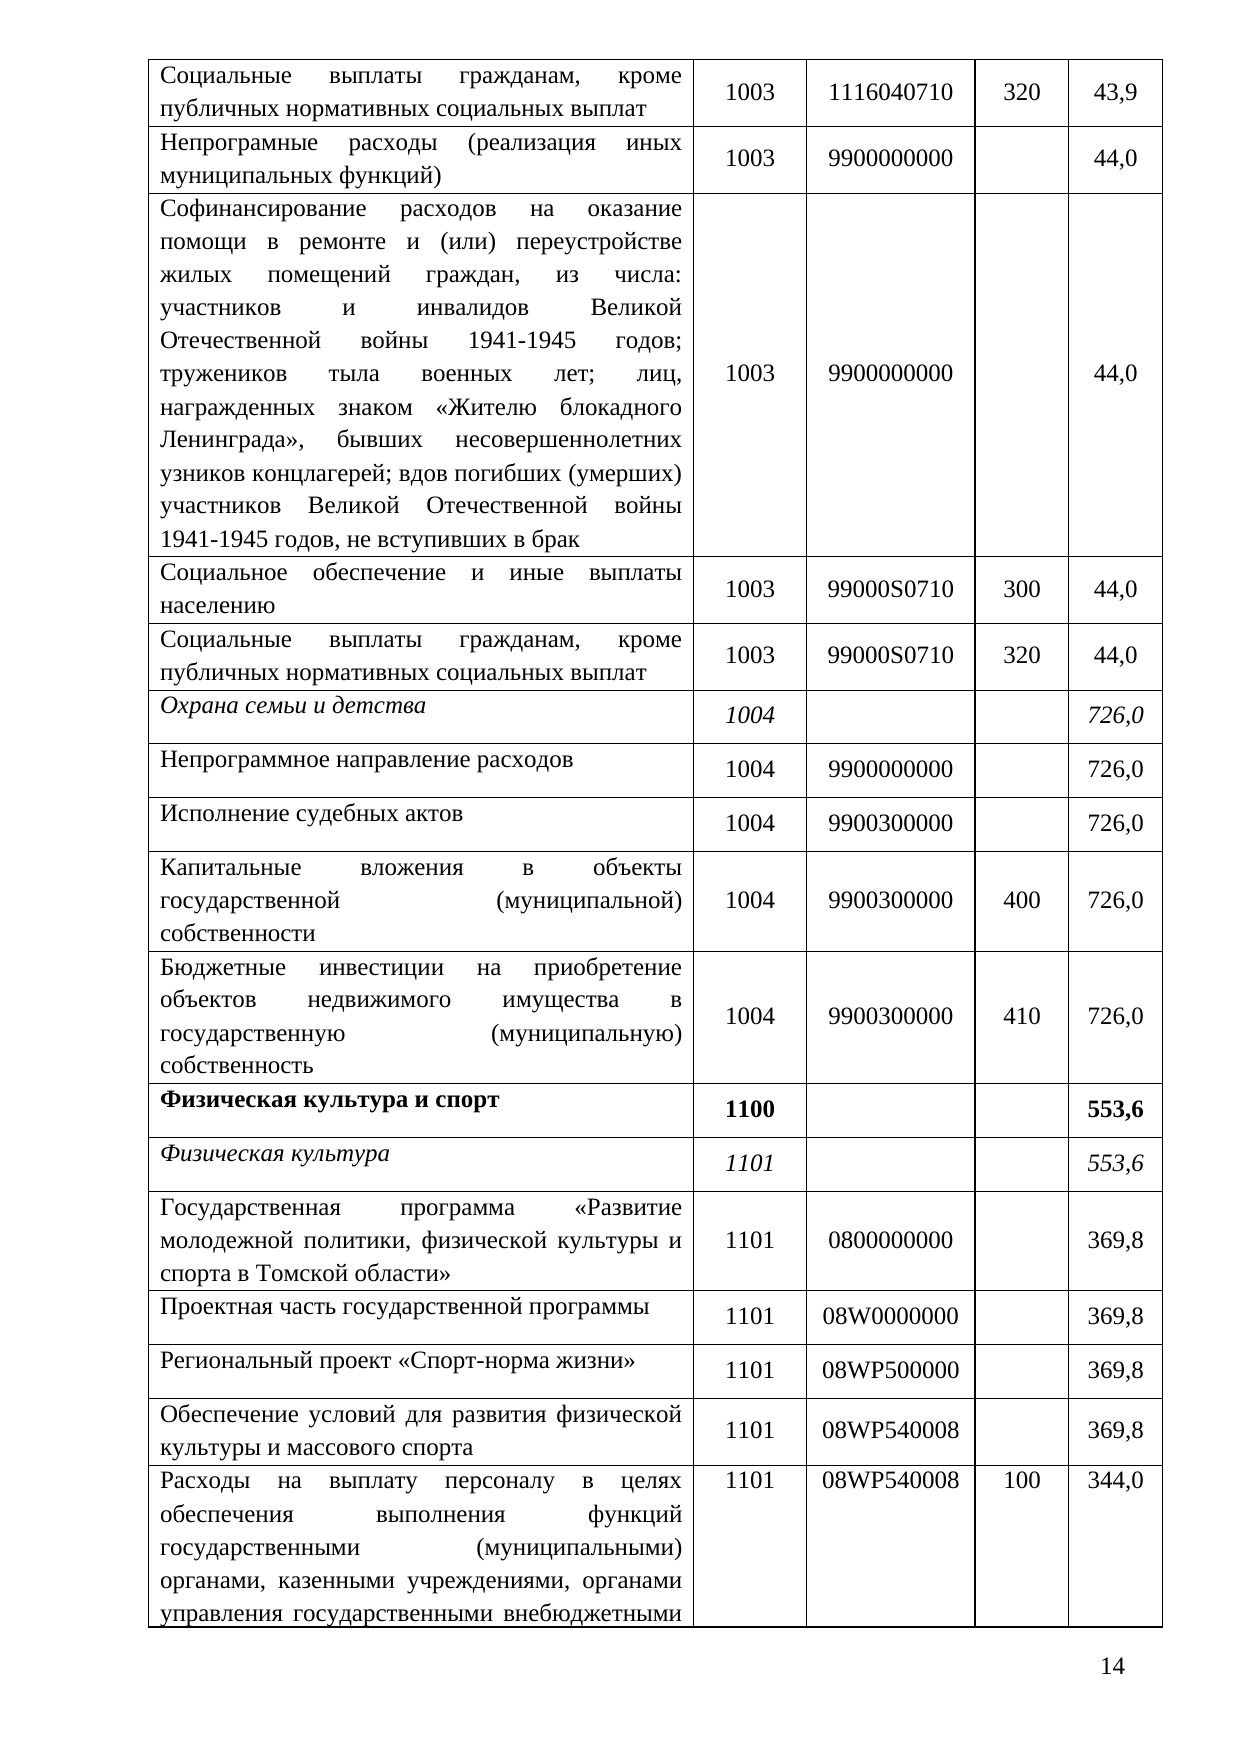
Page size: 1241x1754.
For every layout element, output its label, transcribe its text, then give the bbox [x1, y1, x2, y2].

table_cell Государственная программа «Развитие молодежной политики, физической культуры и спорта в Томской области» [149, 1192, 693, 1290]
table_cell Социальное обеспечение и иные выплаты населению [149, 557, 693, 623]
table_cell 9900300000 [807, 952, 974, 1083]
table_cell 9900000000 [807, 194, 974, 556]
table_cell 1004 [694, 744, 806, 797]
table_cell 44,0 [1069, 624, 1162, 689]
table_cell 9900300000 [807, 798, 974, 851]
table_cell 1003 [694, 624, 806, 689]
table_cell 1004 [694, 691, 806, 743]
table_cell 1004 [694, 952, 806, 1083]
table_cell 369,8 [1069, 1192, 1162, 1290]
table_cell [976, 798, 1068, 851]
table_cell 369,8 [1069, 1291, 1162, 1344]
table_cell 9900000000 [807, 744, 974, 797]
table_cell Софинансирование расходов на оказание помощи в ремонте и (или) переустройстве жилых помещений граждан, из числа: участников и инвалидов Великой Отечественной войны 1941-1945 годов; тружеников тыла военных лет; лиц, награжденных знаком «Жителю блокадного Ленинграда», бывших несовершеннолетних узников концлагерей; вдов погибших (умерших) участников Великой Отечественной войны 1941-1945 годов, не вступивших в брак [149, 194, 693, 556]
table_cell 1004 [694, 852, 806, 951]
table_cell 1003 [694, 127, 806, 192]
table_cell Бюджетные инвестиции на приобретение объектов недвижимого имущества в государственную (муниципальную) собственность [149, 952, 693, 1083]
table_cell 553,6 [1069, 1138, 1162, 1191]
table_cell 1100 [694, 1084, 806, 1137]
table_cell Проектная часть государственной программы [149, 1291, 693, 1344]
table_cell 1101 [694, 1291, 806, 1344]
table_cell 344,0 [1069, 1466, 1162, 1626]
table_cell 9900300000 [807, 852, 974, 951]
table_cell [976, 1291, 1068, 1344]
table_cell 44,0 [1069, 557, 1162, 623]
table_cell 08WР500000 [807, 1345, 974, 1398]
table_cell [807, 1084, 974, 1137]
table_cell 0800000000 [807, 1192, 974, 1290]
table_cell 1116040710 [807, 60, 974, 126]
table_cell 9900000000 [807, 127, 974, 192]
table_cell Физическая культура и спорт [149, 1084, 693, 1137]
table_cell 300 [976, 557, 1068, 623]
table_cell [976, 1084, 1068, 1137]
table_cell 99000S0710 [807, 624, 974, 689]
table_cell Обеспечение условий для развития физической культуры и массового спорта [149, 1399, 693, 1464]
table_cell Непрограммное направление расходов [149, 744, 693, 797]
table_cell 1101 [694, 1192, 806, 1290]
table_cell 726,0 [1069, 744, 1162, 797]
table_cell Капитальные вложения в объекты государственной (муниципальной) собственности [149, 852, 693, 951]
table_cell 1101 [694, 1399, 806, 1464]
table_cell 1101 [694, 1466, 806, 1626]
table_cell [976, 1138, 1068, 1191]
table_cell 369,8 [1069, 1399, 1162, 1464]
table_cell [976, 744, 1068, 797]
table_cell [149, 1466, 693, 1626]
table_cell [976, 127, 1068, 192]
table_cell 1004 [694, 798, 806, 851]
table_cell 400 [976, 852, 1068, 951]
table_cell [807, 1138, 974, 1191]
table_cell 369,8 [1069, 1345, 1162, 1398]
table_cell [976, 691, 1068, 743]
table_cell [807, 691, 974, 743]
table_cell 726,0 [1069, 852, 1162, 951]
table_cell 410 [976, 952, 1068, 1083]
table_cell Социальные выплаты гражданам, кроме публичных нормативных социальных выплат [149, 60, 693, 126]
table_cell 1101 [694, 1138, 806, 1191]
table_cell 320 [976, 624, 1068, 689]
table_cell 1003 [694, 194, 806, 556]
table_cell 100 [976, 1466, 1068, 1626]
table_cell 43,9 [1069, 60, 1162, 126]
table_cell 08WP540008 [807, 1466, 974, 1626]
table_cell Социальные выплаты гражданам, кроме публичных нормативных социальных выплат [149, 624, 693, 689]
table_cell Непрограмные расходы (реализация иных муниципальных функций) [149, 127, 693, 192]
table_cell 726,0 [1069, 798, 1162, 851]
table_cell [976, 1345, 1068, 1398]
table_cell 553,6 [1069, 1084, 1162, 1137]
table_cell 726,0 [1069, 952, 1162, 1083]
table_cell Охрана семьи и детства [149, 691, 693, 743]
table_cell [976, 1399, 1068, 1464]
table_cell 1101 [694, 1345, 806, 1398]
table_cell Физическая культура [149, 1138, 693, 1191]
table_cell 726,0 [1069, 691, 1162, 743]
table_cell 44,0 [1069, 127, 1162, 192]
table_cell Исполнение судебных актов [149, 798, 693, 851]
table_cell 320 [976, 60, 1068, 126]
table_cell Региональный проект «Спорт-норма жизни» [149, 1345, 693, 1398]
table_cell 1003 [694, 60, 806, 126]
table_cell 99000S0710 [807, 557, 974, 623]
table_cell 1003 [694, 557, 806, 623]
table_cell [976, 194, 1068, 556]
table_cell 08WP540008 [807, 1399, 974, 1464]
table_cell 44,0 [1069, 194, 1162, 556]
table_cell 08W0000000 [807, 1291, 974, 1344]
table_cell [976, 1192, 1068, 1290]
